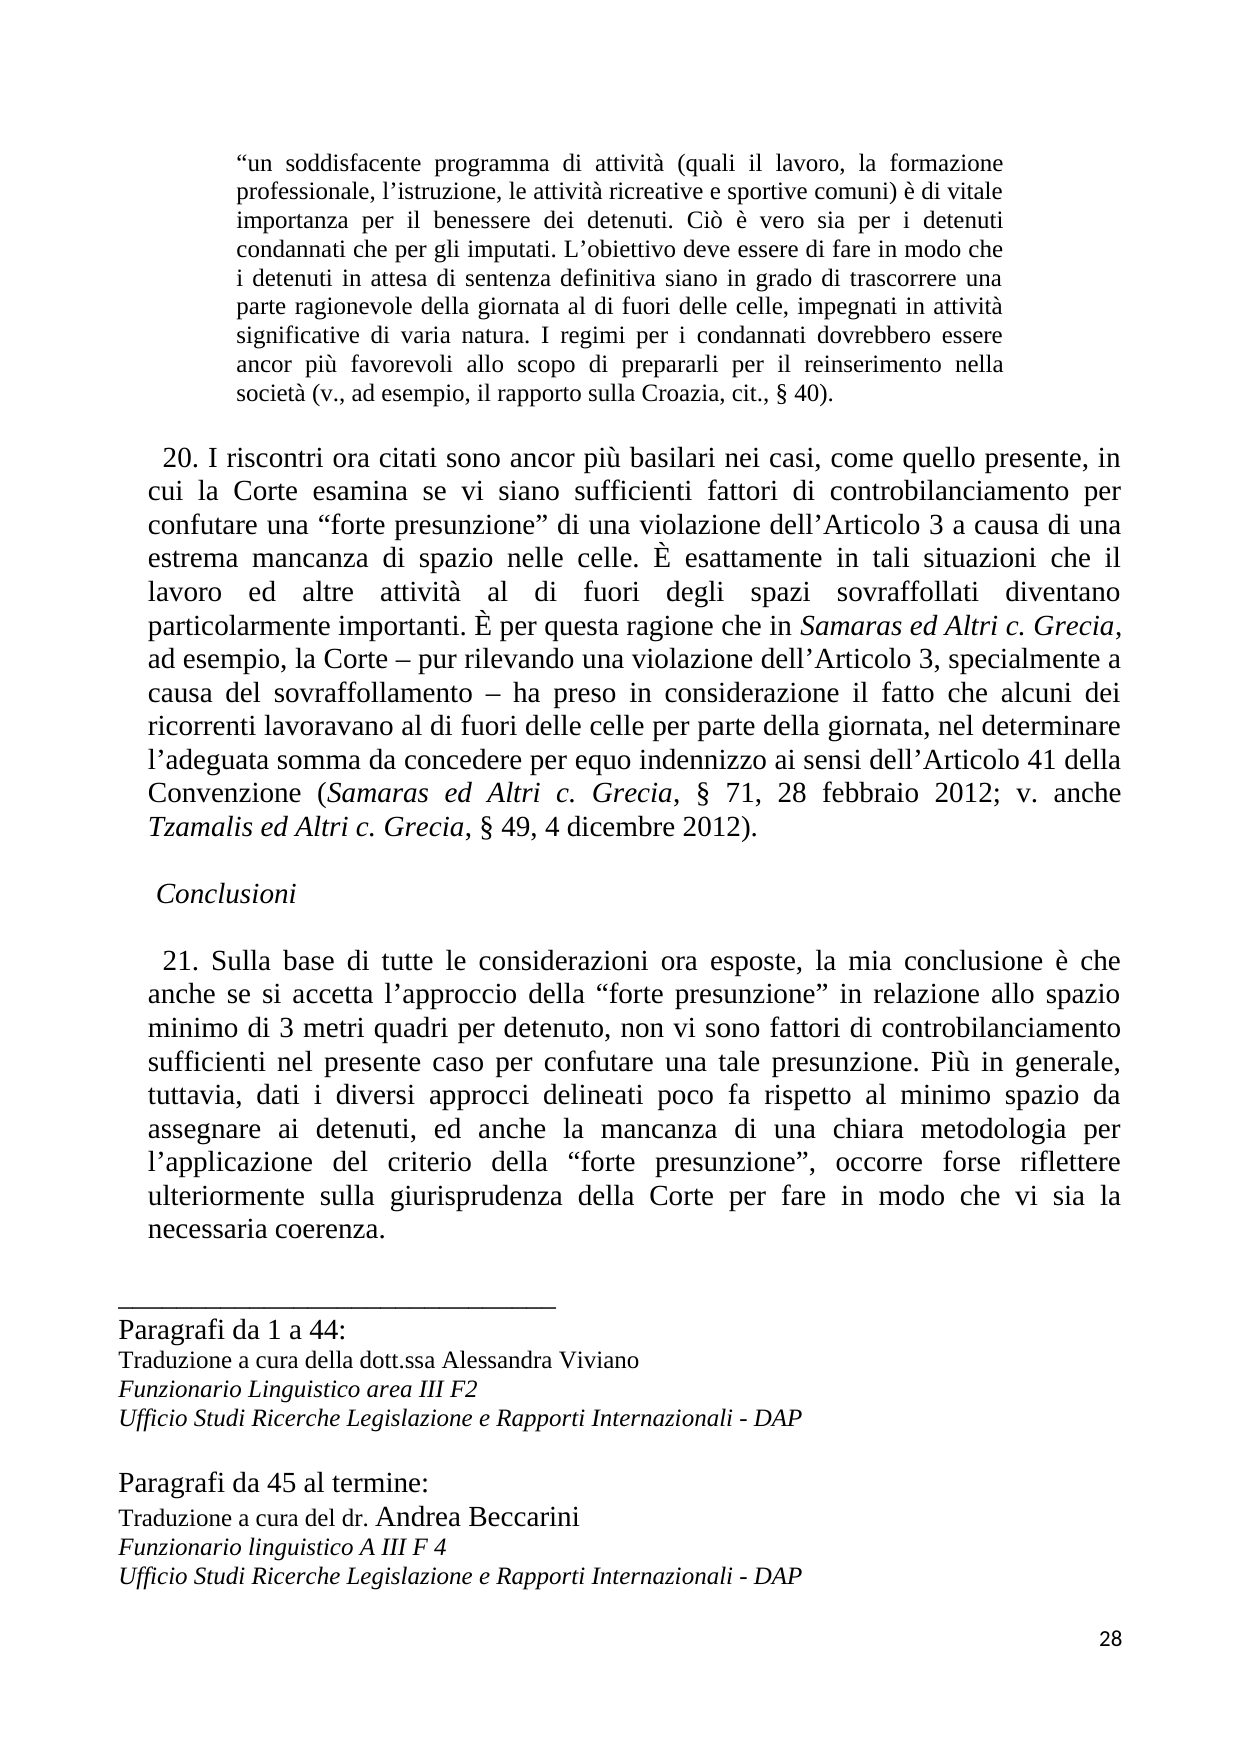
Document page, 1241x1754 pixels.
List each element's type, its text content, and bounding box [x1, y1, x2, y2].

text Funzionario Linguistico area III F2 [118, 1374, 1122, 1403]
text Conclusioni [118, 876, 1122, 909]
text “un soddisfacente programma di attività (quali il lavoro, la formazione professionale, l’istruzione, le attività ricreative e sportive comuni) è di vitale importanza per il benessere dei detenuti. Ciò è vero sia per i detenuti condannati che per gli imputati. L’obiettivo deve essere di fare in modo che i detenuti in attesa di sentenza definitiva siano in grado di trascorrere una parte ragionevole della giornata al di fuori delle celle, impegnati in attività significative di varia natura. I regimi per i condannati dovrebbero essere ancor più favorevoli allo scopo di prepararli per il reinserimento nella società (v., ad esempio, il rapporto sulla Croazia, cit., § 40). [236, 148, 1004, 406]
text Paragrafi da 1 a 44: [118, 1312, 1122, 1346]
text ______________________________ [118, 1278, 1122, 1312]
text Traduzione a cura del dr. Andrea Beccarini [118, 1499, 1122, 1532]
text Funzionario linguistico A III F 4 [118, 1532, 1122, 1561]
text Paragrafi da 45 al termine: [118, 1465, 1122, 1499]
text Traduzione a cura della dott.ssa Alessandra Viviano [118, 1346, 1122, 1374]
text Ufficio Studi Ricerche Legislazione e Rapporti Internazionali - DAP [118, 1403, 1122, 1432]
text 20. I riscontri ora citati sono ancor più basilari nei casi, come quello presente, in cui la Corte esamina se vi siano sufficienti fattori di controbilanciamento per confutare una “forte presunzione” di una violazione dell’Articolo 3 a causa di una estrema mancanza di spazio nelle celle. È esattamente in tali situazioni che il lavoro ed altre attività al di fuori degli spazi sovraffollati diventano particolarmente importanti. È per questa ragione che in Samaras ed Altri c. Grecia, ad esempio, la Corte – pur rilevando una violazione dell’Articolo 3, specialmente a causa del sovraffollamento – ha preso in considerazione il fatto che alcuni dei ricorrenti lavoravano al di fuori delle celle per parte della giornata, nel determinare l’adeguata somma da concedere per equo indennizzo ai sensi dell’Articolo 41 della Convenzione (Samaras ed Altri c. Grecia, § 71, 28 febbraio 2012; v. anche Tzamalis ed Altri c. Grecia, § 49, 4 dicembre 2012). [148, 440, 1122, 842]
text 21. Sulla base di tutte le considerazioni ora esposte, la mia conclusione è che anche se si accetta l’approccio della “forte presunzione” in relazione allo spazio minimo di 3 metri quadri per detenuto, non vi sono fattori di controbilanciamento sufficienti nel presente caso per confutare una tale presunzione. Più in generale, tuttavia, dati i diversi approcci delineati poco fa rispetto al minimo spazio da assegnare ai detenuti, ed anche la mancanza di una chiara metodologia per l’applicazione del criterio della “forte presunzione”, occorre forse riflettere ulteriormente sulla giurisprudenza della Corte per fare in modo che vi sia la necessaria coerenza. [148, 943, 1122, 1245]
text Ufficio Studi Ricerche Legislazione e Rapporti Internazionali - DAP [118, 1561, 1122, 1590]
